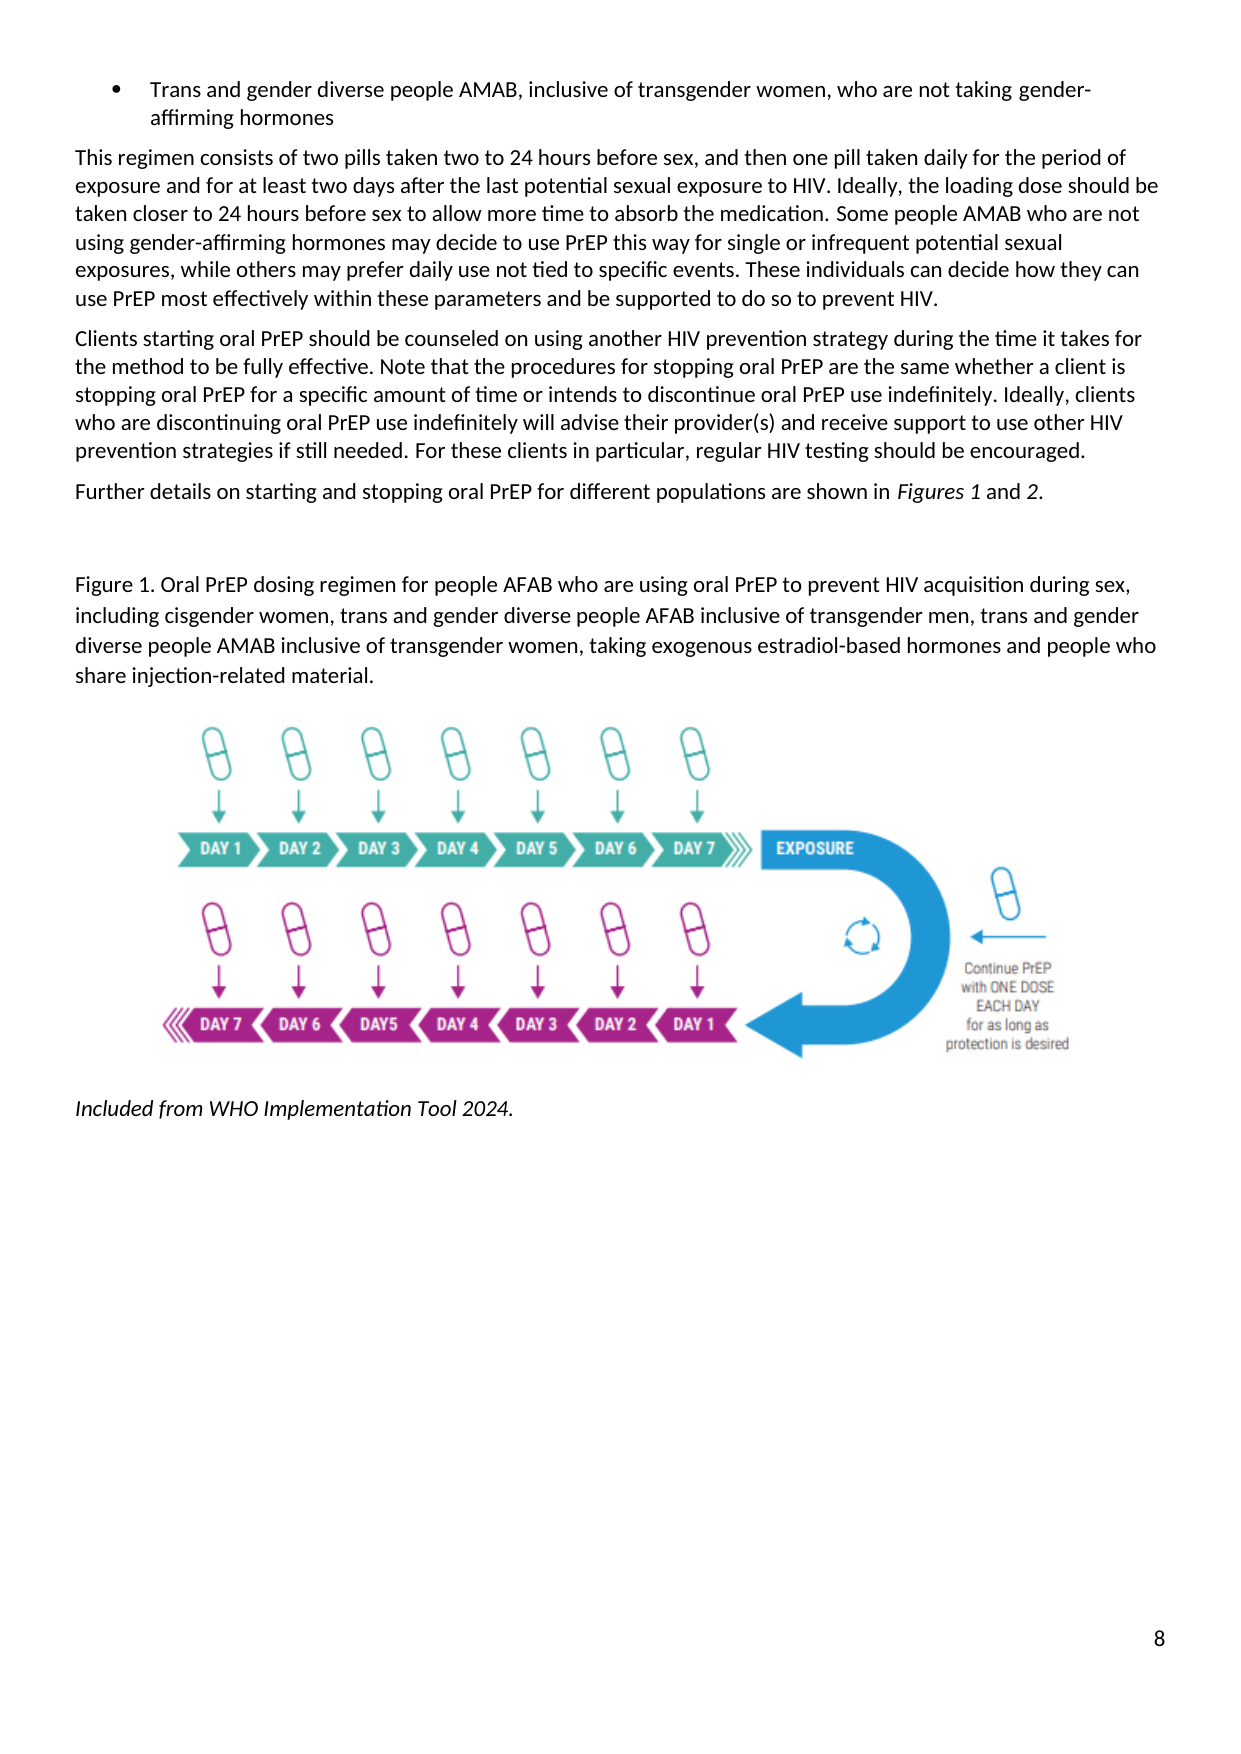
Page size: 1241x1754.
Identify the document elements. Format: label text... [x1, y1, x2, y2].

text Clients starting oral PrEP should be counseled on using another HIV prevention strategy during the time it takes for the method to be fully effective. Note that the procedures for stopping oral PrEP are the same whether a client is stopping oral PrEP for a specific amount of time or intends to discontinue oral PrEP use indefinitely. Ideally, clients who are discontinuing oral PrEP use indefinitely will advise their provider(s) and receive support to use other HIV prevention strategies if still needed. For these clients in particular, regular HIV testing should be encouraged. [75, 324, 1165, 464]
text Figure 1. Oral PrEP dosing regimen for people AFAB who are using oral PrEP to prevent HIV acquisition during sex, including cisgender women, trans and gender diverse people AFAB inclusive of transgender men, trans and gender diverse people AMAB inclusive of transgender women, taking exogenous estradiol-based hormones and people who share injection-related material. [75, 571, 1165, 689]
text Included from WHO Implementation Tool 2024. [75, 1094, 1165, 1122]
list Trans and gender diverse people AMAB, inclusive of transgender women, who are not taking gender-affirming hormones [112, 75, 1165, 131]
picture [140, 708, 1100, 1076]
text Further details on starting and stopping oral PrEP for different populations are shown in Figures 1 and 2. [75, 477, 1165, 505]
text This regimen consists of two pills taken two to 24 hours before sex, and then one pill taken daily for the period of exposure and for at least two days after the last potential sexual exposure to HIV. Ideally, the loading dose should be taken closer to 24 hours before sex to allow more time to absorb the medication. Some people AMAB who are not using gender-affirming hormones may decide to use PrEP this way for single or infrequent potential sexual exposures, while others may prefer daily use not tied to specific events. These individuals can decide how they can use PrEP most effectively within these parameters and be supported to do so to prevent HIV. [75, 143, 1165, 312]
